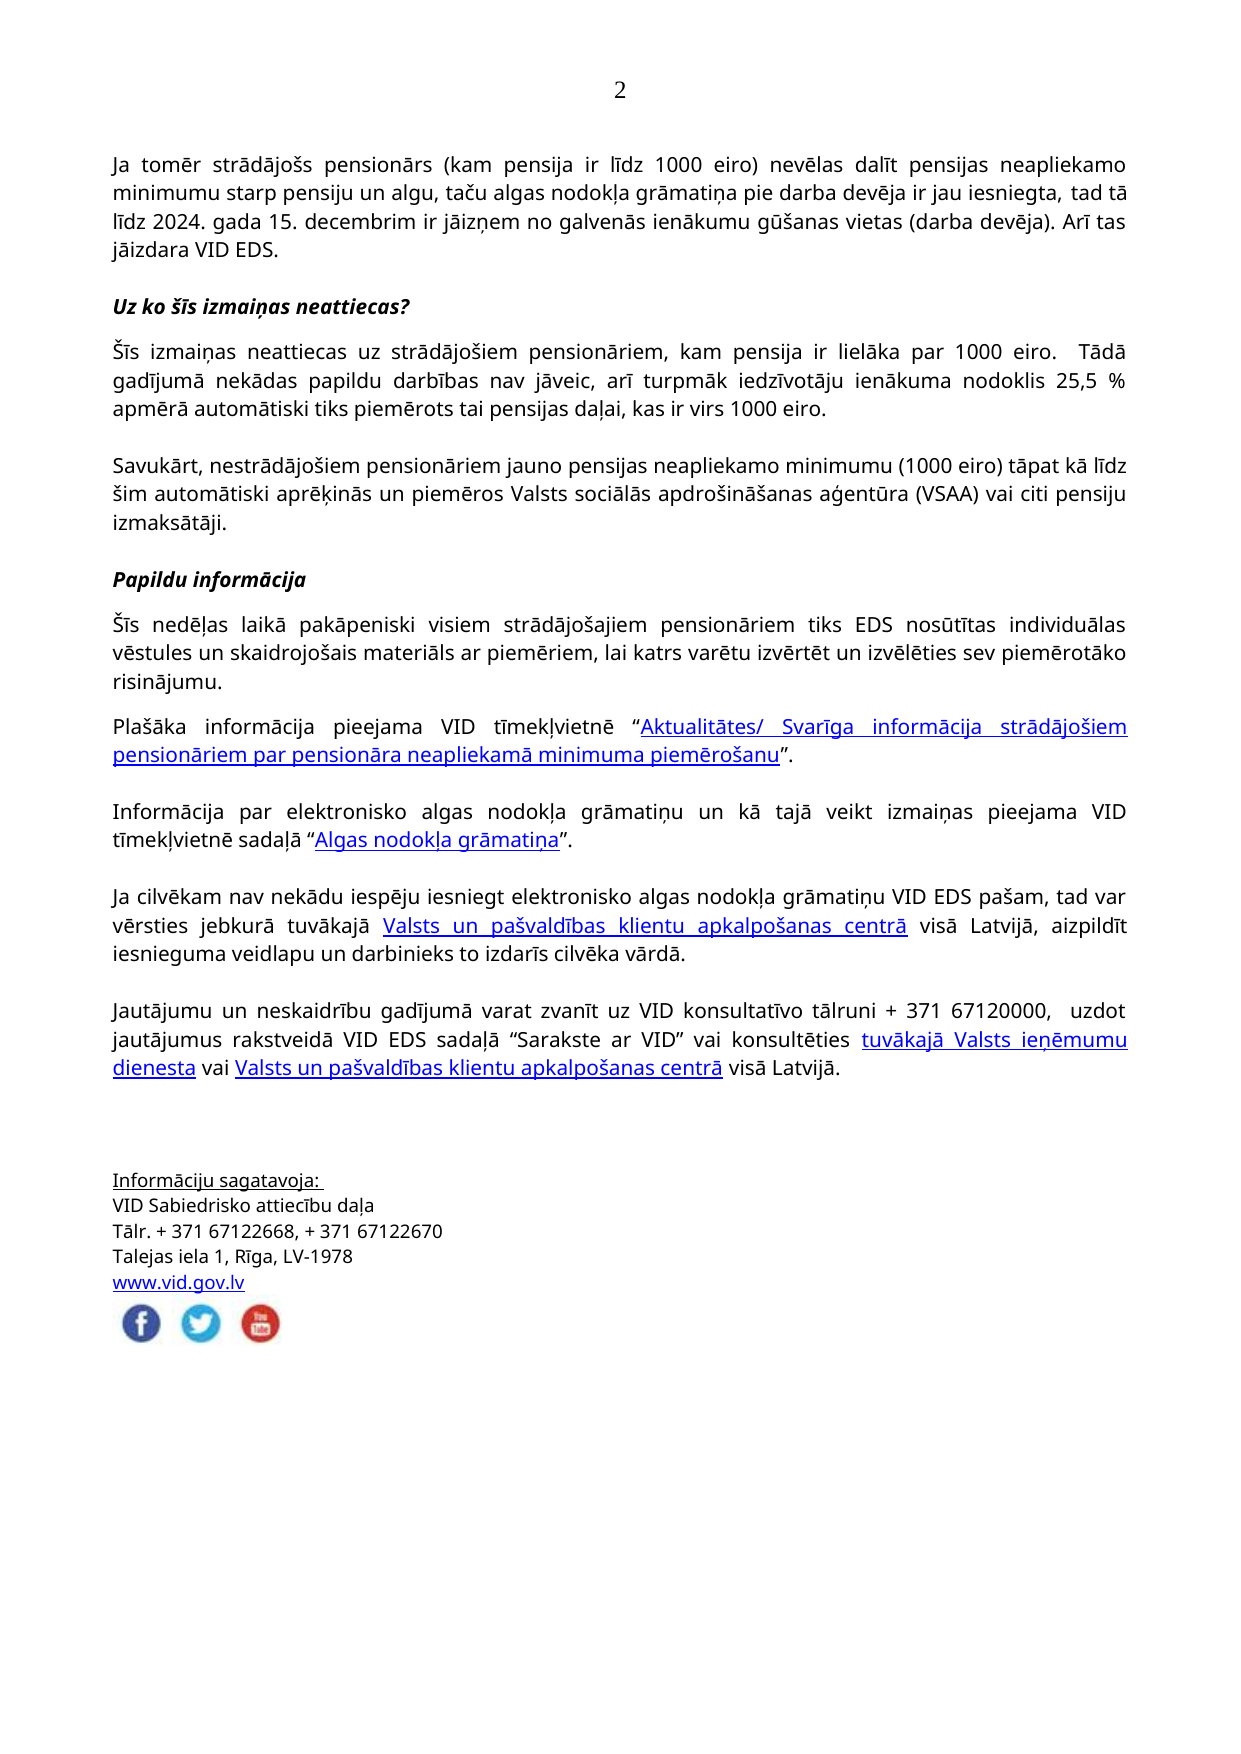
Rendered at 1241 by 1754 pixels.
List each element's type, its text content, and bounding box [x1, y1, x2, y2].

text Ja tomēr strādājošs pensionārs (kam pensija ir līdz 1000 eiro) nevēlas dalīt pensijas neapliekamo minimumu starp pensiju un algu, taču algas nodokļa grāmatiņa pie darba devēja ir jau iesniegta, tad tā līdz 2024. gada 15. decembrim ir jāizņem no galvenās ienākumu gūšanas vietas (darba devēja). Arī tas jāizdara VID EDS. [112, 150, 1128, 264]
text Plašāka informācija pieejama VID tīmekļvietnē “Aktualitātes/ Svarīga informācija strādājošiem pensionāriem par pensionāra neapliekamā minimuma piemērošanu”. [112, 712, 1128, 769]
text Informāciju sagatavoja: [112, 1167, 1091, 1192]
text Tālr. + 371 67122668, + 371 67122670 [112, 1218, 1091, 1243]
picture [112, 1294, 291, 1354]
text www.vid.gov.lv [112, 1269, 1091, 1294]
subtitle Uz ko šīs izmaiņas neattiecas? [112, 292, 1128, 321]
text Jautājumu un neskaidrību gadījumā varat zvanīt uz VID konsultatīvo tālruni + 371 67120000, uzdot jautājumus rakstveidā VID EDS sadaļā “Sarakste ar VID” vai konsultēties tuvākajā Valsts ieņēmumu dienesta vai Valsts un pašvaldības klientu apkalpošanas centrā visā Latvijā. [112, 996, 1128, 1082]
text VID Sabiedrisko attiecību daļa [112, 1192, 1091, 1218]
text Talejas iela 1, Rīga, LV-1978 [112, 1243, 1091, 1269]
text Informācija par elektronisko algas nodokļa grāmatiņu un kā tajā veikt izmaiņas pieejama VID tīmekļvietnē sadaļā “Algas nodokļa grāmatiņa”. [112, 797, 1128, 854]
subtitle Papildu informācija [112, 565, 1128, 593]
text Ja cilvēkam nav nekādu iespēju iesniegt elektronisko algas nodokļa grāmatiņu VID EDS pašam, tad var vērsties jebkurā tuvākajā Valsts un pašvaldības klientu apkalpošanas centrā visā Latvijā, aizpildīt iesnieguma veidlapu un darbinieks to izdarīs cilvēka vārdā. [112, 882, 1128, 968]
text Šīs nedēļas laikā pakāpeniski visiem strādājošajiem pensionāriem tiks EDS nosūtītas individuālas vēstules un skaidrojošais materiāls ar piemēriem, lai katrs varētu izvērtēt un izvēlēties sev piemērotāko risinājumu. [112, 610, 1128, 695]
text Savukārt, nestrādājošiem pensionāriem jauno pensijas neapliekamo minimumu (1000 eiro) tāpat kā līdz šim automātiski aprēķinās un piemēros Valsts sociālās apdrošināšanas aģentūra (VSAA) vai citi pensiju izmaksātāji. [112, 451, 1128, 536]
text Šīs izmaiņas neattiecas uz strādājošiem pensionāriem, kam pensija ir lielāka par 1000 eiro. Tādā gadījumā nekādas papildu darbības nav jāveic, arī turpmāk iedzīvotāju ienākuma nodoklis 25,5 % apmērā automātiski tiks piemērots tai pensijas daļai, kas ir virs 1000 eiro. [112, 337, 1128, 423]
